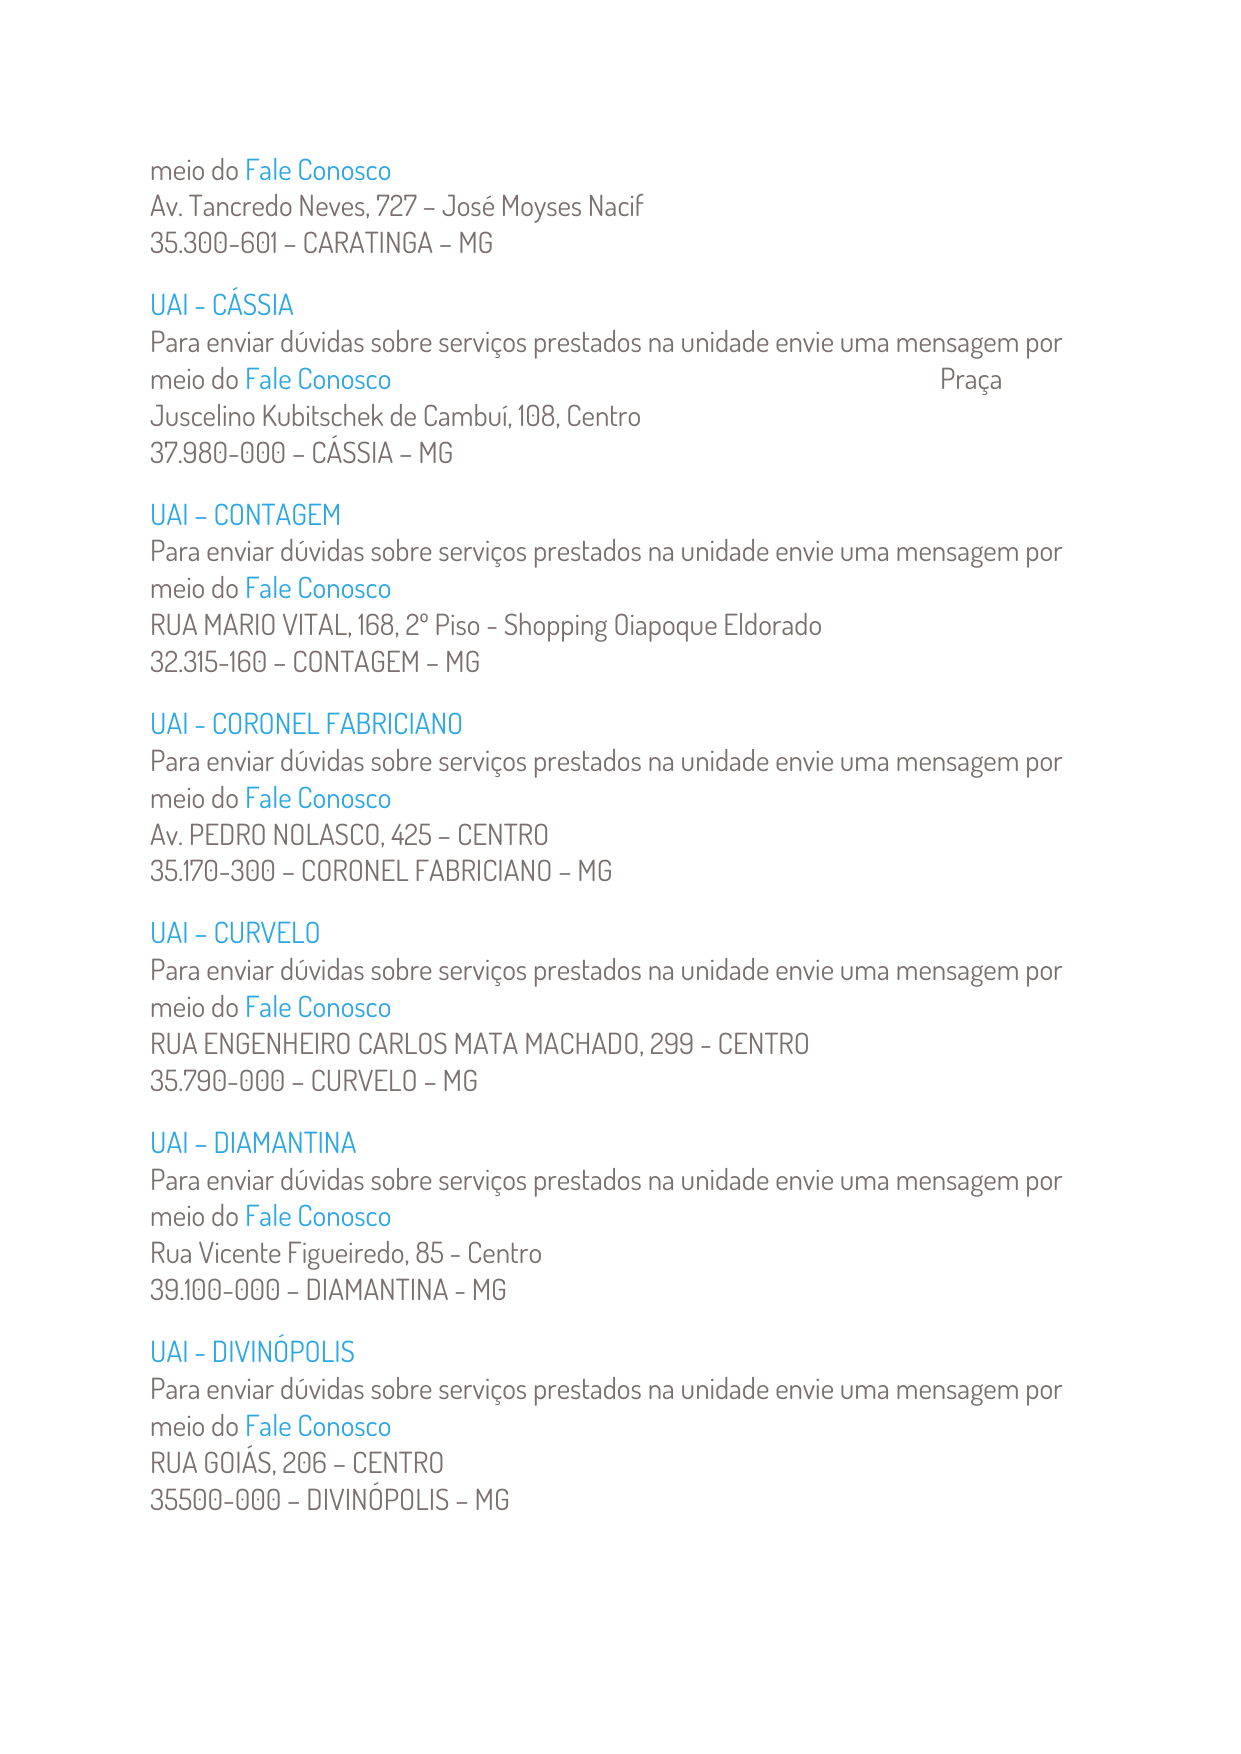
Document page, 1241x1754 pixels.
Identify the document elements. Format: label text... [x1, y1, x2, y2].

text UAI - CORONEL FABRICIANO Para enviar dúvidas sobre serviços prestados na unidade envie uma mensagem por meio do Fale Conosco Av. PEDRO NOLASCO, 425 – CENTRO 35.170-300 – CORONEL FABRICIANO – MG [150, 704, 1090, 889]
text UAI - CÁSSIA Para enviar dúvidas sobre serviços prestados na unidade envie uma mensagem por meio do Fale Conosco Praça Juscelino Kubitschek de Cambuí, 108, Centro 37.980-000 – CÁSSIA – MG [150, 286, 1090, 470]
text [150, 150, 1090, 261]
text UAI – CONTAGEM Para enviar dúvidas sobre serviços prestados na unidade envie uma mensagem por meio do Fale Conosco RUA MARIO VITAL, 168, 2º Piso - Shopping Oiapoque Eldorado 32.315-160 – CONTAGEM – MG [150, 495, 1090, 679]
text UAI - DIVINÓPOLIS Para enviar dúvidas sobre serviços prestados na unidade envie uma mensagem por meio do Fale Conosco RUA GOIÁS, 206 – CENTRO 35500-000 – DIVINÓPOLIS – MG [150, 1332, 1090, 1517]
text UAI – DIAMANTINA Para enviar dúvidas sobre serviços prestados na unidade envie uma mensagem por meio do Fale Conosco Rua Vicente Figueiredo, 85 - Centro 39.100-000 – DIAMANTINA - MG [150, 1123, 1090, 1307]
text UAI – CURVELO Para enviar dúvidas sobre serviços prestados na unidade envie uma mensagem por meio do Fale Conosco RUA ENGENHEIRO CARLOS MATA MACHADO, 299 - CENTRO 35.790-000 – CURVELO – MG [150, 914, 1090, 1098]
